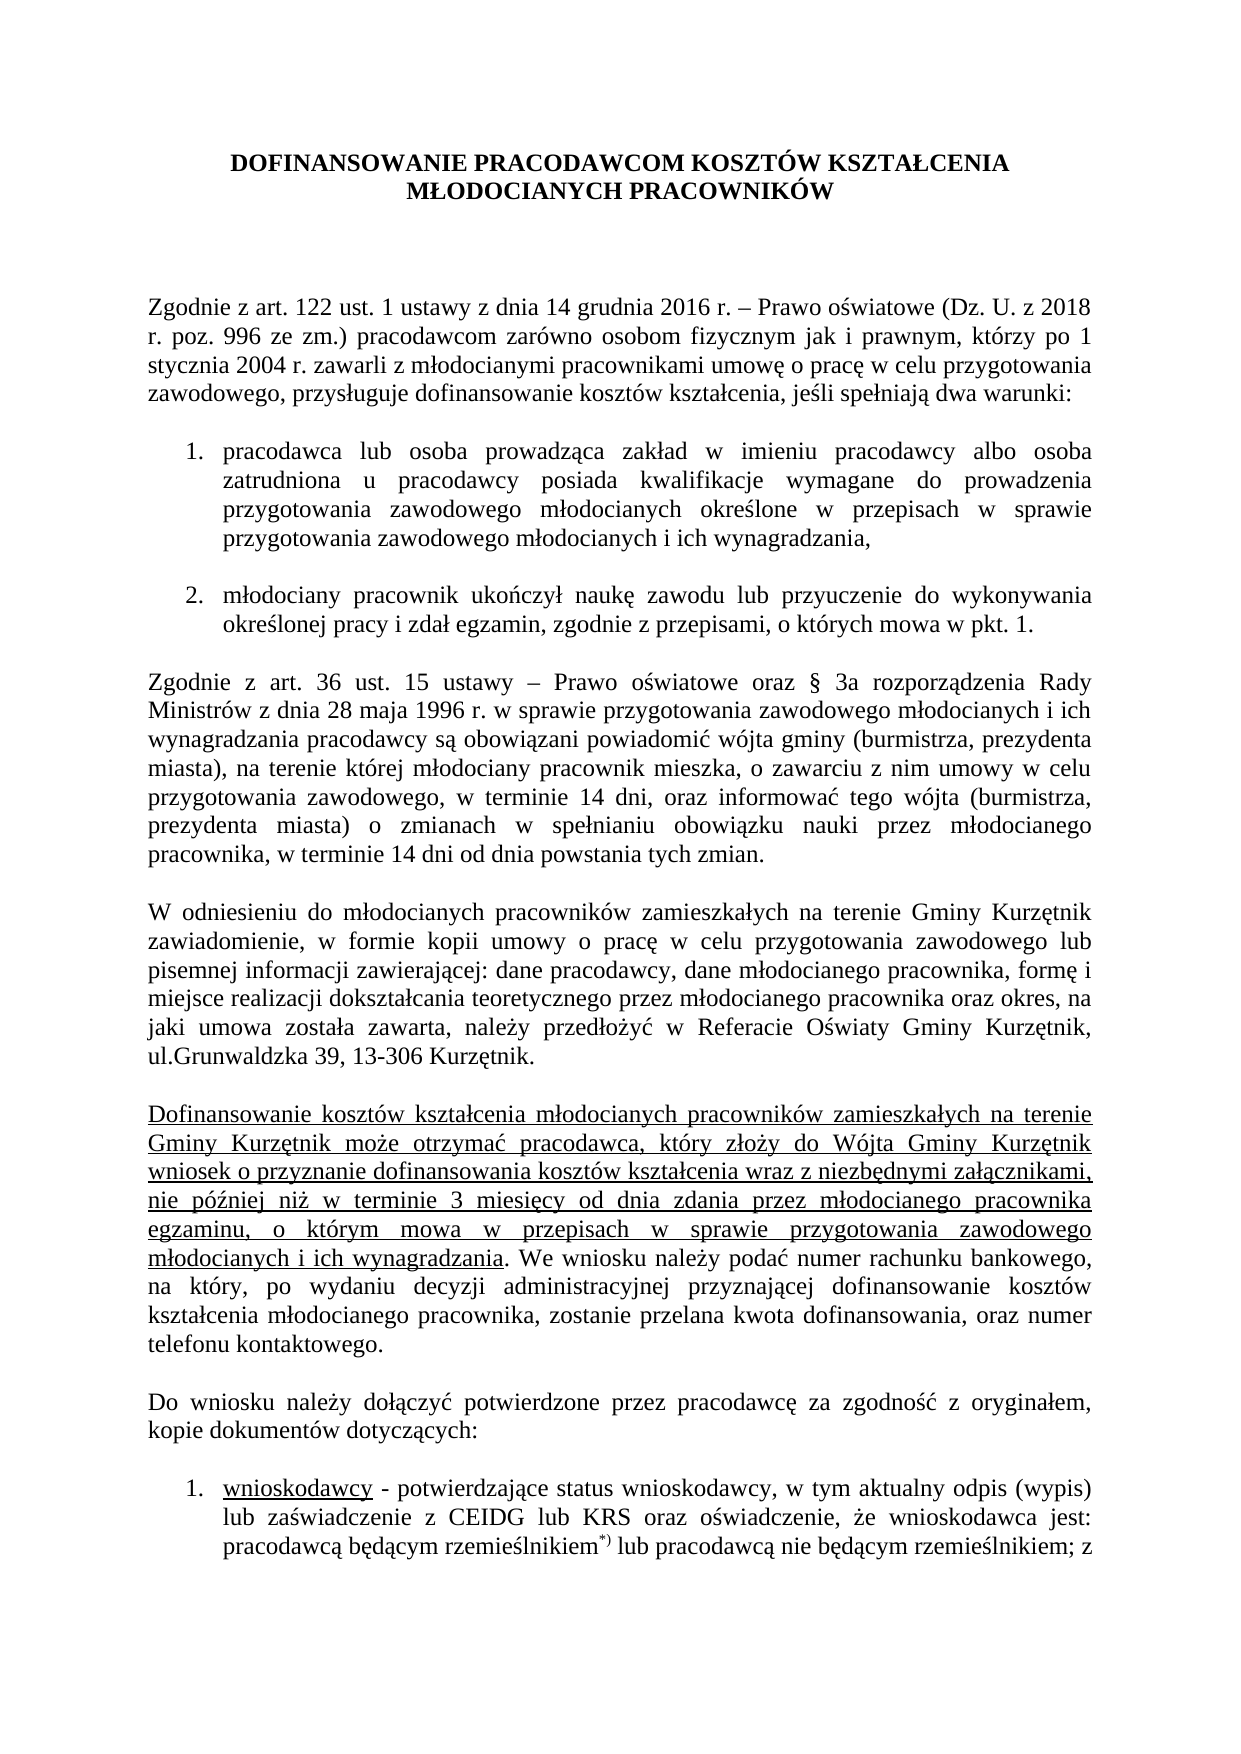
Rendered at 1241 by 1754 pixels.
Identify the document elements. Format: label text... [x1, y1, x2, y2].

list pracodawca lub osoba prowadząca zakład w imieniu pracodawcy albo osoba zatrudniona u pracodawcy posiada kwalifikacje wymagane do prowadzenia przygotowania zawodowego młodocianych określone w przepisach w sprawie przygotowania zawodowego młodocianych i ich wynagradzania, [185, 436, 1093, 551]
text DOFINANSOWANIE PRACODAWCOM KOSZTÓW KSZTAŁCENIA MŁODOCIANYCH PRACOWNIKÓW [148, 148, 1093, 205]
list młodociany pracownik ukończył naukę zawodu lub przyuczenie do wykonywania określonej pracy i zdał egzamin, zgodnie z przepisami, o których mowa w pkt. 1. [185, 580, 1093, 638]
text Do wniosku należy dołączyć potwierdzone przez pracodawcę za zgodność z oryginałem, kopie dokumentów dotyczących: [148, 1387, 1093, 1444]
text Zgodnie z art. 122 ust. 1 ustawy z dnia 14 grudnia 2016 r. – Prawo oświatowe (Dz. U. z 2018 r. poz. 996 ze zm.) pracodawcom zarówno osobom fizycznym jak i prawnym, którzy po 1 stycznia 2004 r. zawarli z młodocianymi pracownikami umowę o pracę w celu przygotowania zawodowego, przysługuje dofinansowanie kosztów kształcenia, jeśli spełniają dwa warunki: [148, 292, 1093, 407]
text Dofinansowanie kosztów kształcenia młodocianych pracowników zamieszkałych na terenie Gminy Kurzętnik może otrzymać pracodawca, który złoży do Wójta Gminy Kurzętnik wniosek o przyznanie dofinansowania kosztów kształcenia wraz z niezbędnymi załącznikami, nie później niż w terminie 3 miesięcy od dnia zdania przez młodocianego pracownika egzaminu, o którym mowa w przepisach w sprawie przygotowania zawodowego młodocianych i ich wynagradzania. We wniosku należy podać numer rachunku bankowego, na który, po wydaniu decyzji administracyjnej przyznającej dofinansowanie kosztów kształcenia młodocianego pracownika, zostanie przelana kwota dofinansowania, oraz numer telefonu kontaktowego. [148, 1125, 1093, 1181]
text Zgodnie z art. 36 ust. 15 ustawy – Prawo oświatowe oraz § 3a rozporządzenia Rady Ministrów z dnia 28 maja 1996 r. w sprawie przygotowania zawodowego młodocianych i ich wynagradzania pracodawcy są obowiązani powiadomić wójta gminy (burmistrza, prezydenta miasta), na terenie której młodociany pracownik mieszka, o zawarciu z nim umowy w celu przygotowania zawodowego, w terminie 14 dni, oraz informować tego wójta (burmistrza, prezydenta miasta) o zmianach w spełnianiu obowiązku nauki przez młodocianego pracownika, w terminie 14 dni od dnia powstania tych zmian. [148, 667, 1093, 868]
text W odniesieniu do młodocianych pracowników zamieszkałych na terenie Gminy Kurzętnik zawiadomienie, w formie kopii umowy o pracę w celu przygotowania zawodowego lub pisemnej informacji zawierającej: dane pracodawcy, dane młodocianego pracownika, formę i miejsce realizacji dokształcania teoretycznego przez młodocianego pracownika oraz okres, na jaki umowa została zawarta, należy przedłożyć w Referacie Oświaty Gminy Kurzętnik, ul.Grunwaldzka 39, 13-306 Kurzętnik. [148, 897, 1093, 1070]
text Dofinansowanie kosztów kształcenia młodocianych pracowników zamieszkałych na terenie Gminy Kurzętnik może otrzymać pracodawca, który złoży do Wójta Gminy Kurzętnik wniosek o przyznanie dofinansowania kosztów kształcenia wraz z niezbędnymi załącznikami, nie później niż w terminie 3 miesięcy od dnia zdania przez młodocianego pracownika egzaminu, o którym mowa w przepisach w sprawie przygotowania zawodowego młodocianych i ich wynagradzania. We wniosku należy podać numer rachunku bankowego, na który, po wydaniu decyzji administracyjnej przyznającej dofinansowanie kosztów kształcenia młodocianego pracownika, zostanie przelana kwota dofinansowania, oraz numer telefonu kontaktowego. [148, 1183, 1093, 1358]
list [185, 1473, 1093, 1560]
